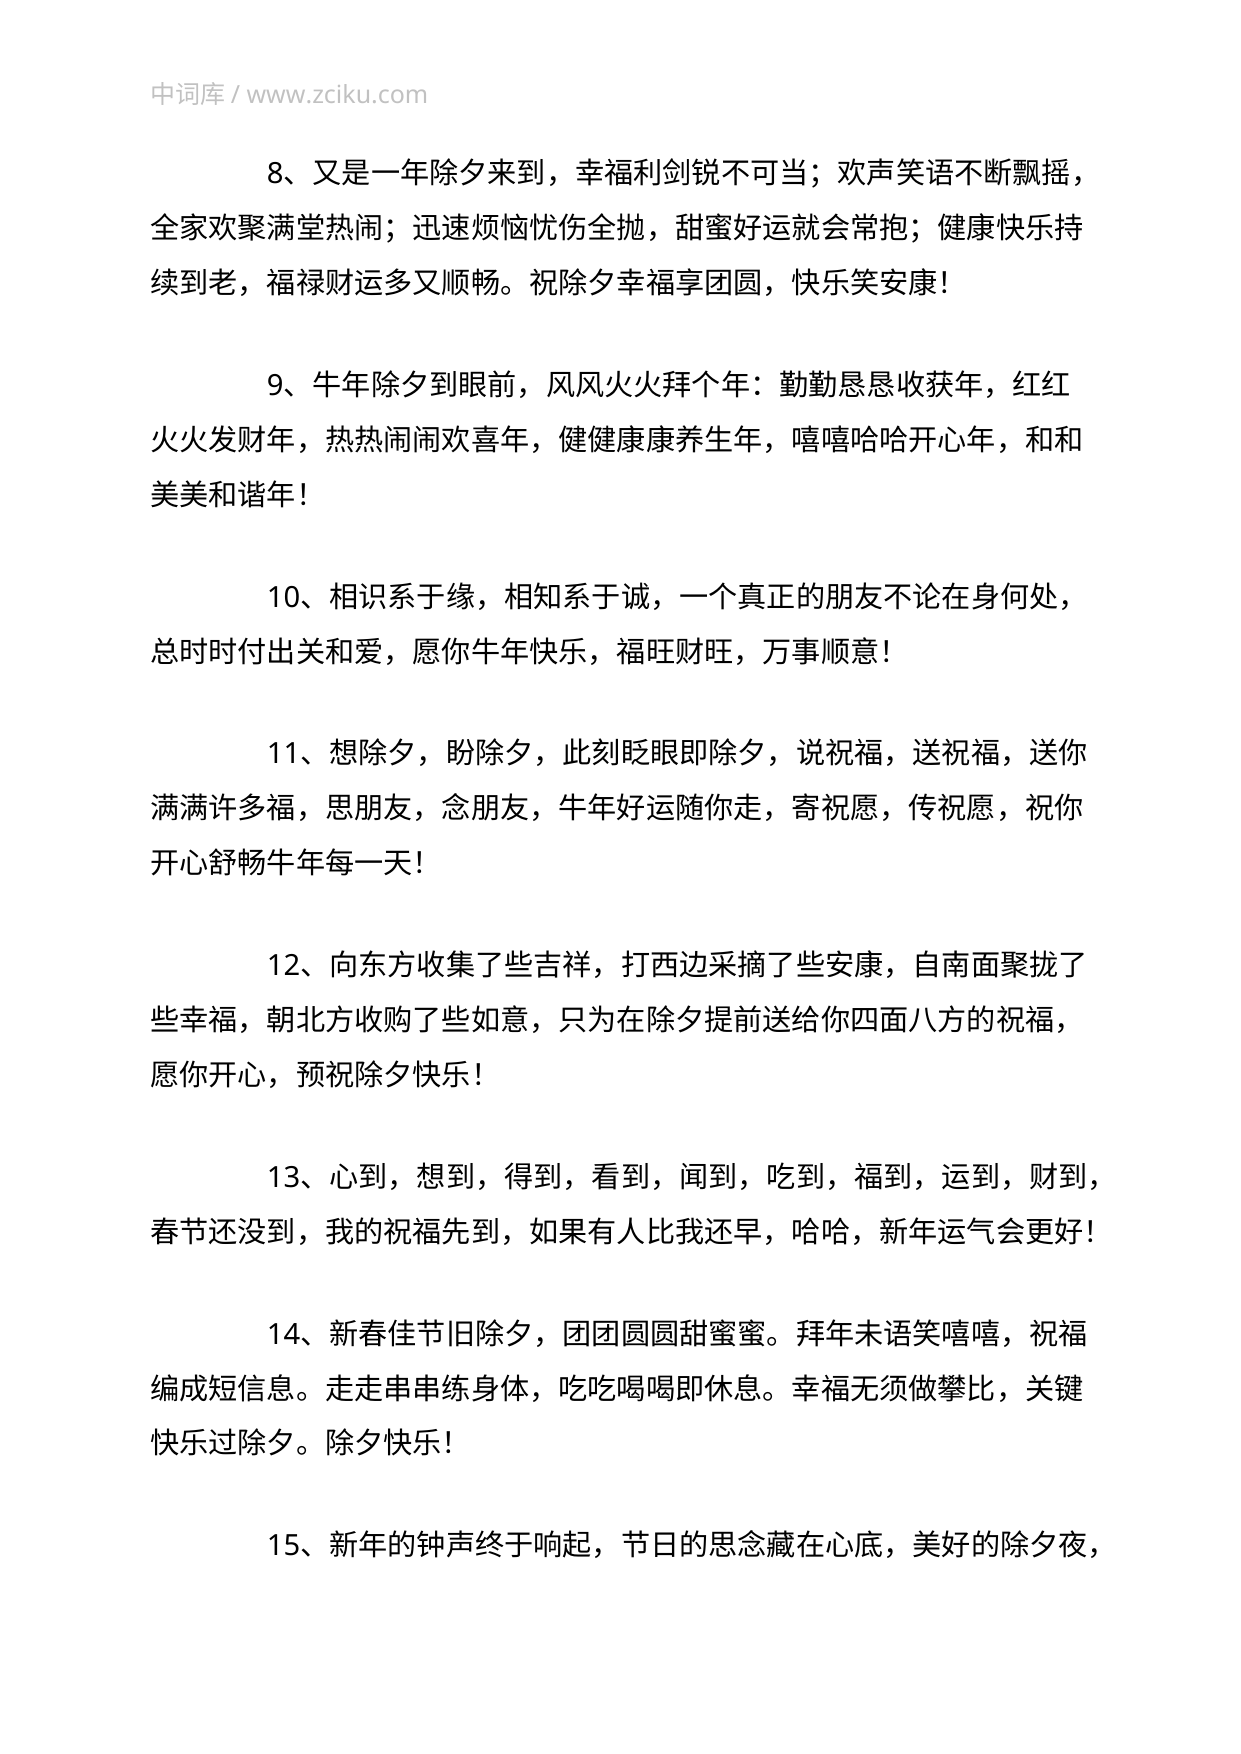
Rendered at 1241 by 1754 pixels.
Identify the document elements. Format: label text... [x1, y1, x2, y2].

text 9、牛年除夕到眼前，风风火火拜个年：勤勤恳恳收获年，红红火火发财年，热热闹闹欢喜年，健健康康养生年，嘻嘻哈哈开心年，和和美美和谐年！ [150, 362, 1090, 514]
text 11、想除夕，盼除夕，此刻眨眼即除夕，说祝福，送祝福，送你满满许多福，思朋友，念朋友，牛年好运随你走，寄祝愿，传祝愿，祝你开心舒畅牛年每一天！ [150, 730, 1090, 882]
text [150, 1522, 1090, 1564]
text 8、又是一年除夕来到，幸福利剑锐不可当；欢声笑语不断飘摇，全家欢聚满堂热闹；迅速烦恼忧伤全抛，甜蜜好运就会常抱；健康快乐持续到老，福禄财运多又顺畅。祝除夕幸福享团圆，快乐笑安康！ [150, 150, 1090, 302]
text 13、心到，想到，得到，看到，闻到，吃到，福到，运到，财到，春节还没到，我的祝福先到，如果有人比我还早，哈哈，新年运气会更好！ [150, 1153, 1090, 1251]
text 10、相识系于缘，相知系于诚，一个真正的朋友不论在身何处，总时时付出关和爱，愿你牛年快乐，福旺财旺，万事顺意！ [150, 573, 1090, 671]
text 12、向东方收集了些吉祥，打西边采摘了些安康，自南面聚拢了些幸福，朝北方收购了些如意，只为在除夕提前送给你四面八方的祝福，愿你开心，预祝除夕快乐！ [150, 942, 1090, 1094]
text 14、新春佳节旧除夕，团团圆圆甜蜜蜜。拜年未语笑嘻嘻，祝福编成短信息。走走串串练身体，吃吃喝喝即休息。幸福无须做攀比，关键快乐过除夕。除夕快乐！ [150, 1310, 1090, 1462]
